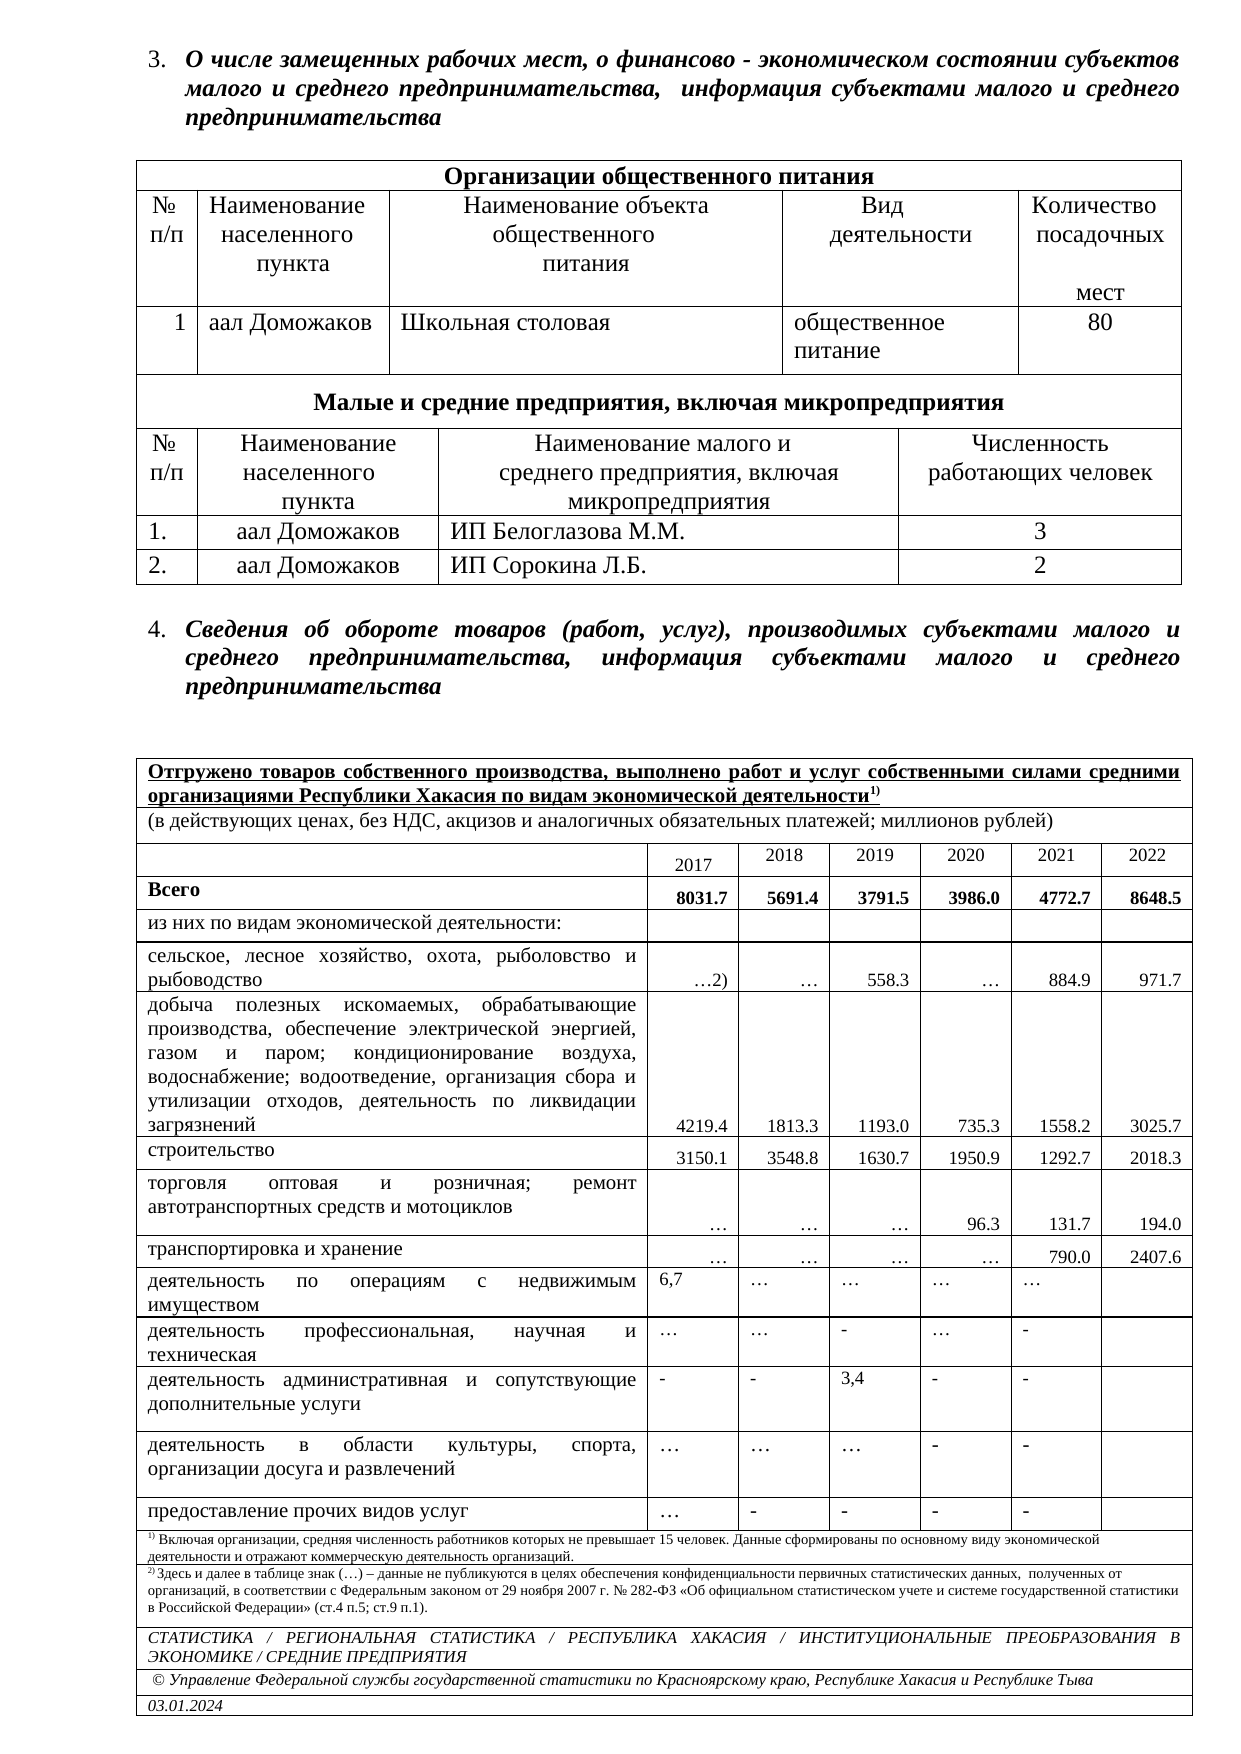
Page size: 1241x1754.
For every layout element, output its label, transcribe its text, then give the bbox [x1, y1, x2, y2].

table_cell 1630.7 [830, 1137, 920, 1169]
table_cell - [648, 1367, 738, 1431]
table_cell 8648.5 [1102, 877, 1192, 909]
table_cell [137, 550, 197, 583]
table_cell [1102, 910, 1192, 941]
table_cell [137, 844, 647, 876]
table_cell … [739, 1236, 829, 1267]
table_cell 3 [899, 516, 1181, 549]
table_cell 790.0 [1012, 1236, 1101, 1267]
table_cell - [1012, 1432, 1101, 1497]
table_cell [739, 910, 829, 941]
table_cell транспортировка и хранение [137, 1236, 647, 1267]
table_cell 3548.8 [739, 1137, 829, 1169]
table_cell - [921, 1367, 1011, 1431]
table_cell [1102, 1432, 1192, 1497]
table_cell деятельность в области культуры, спорта, организации досуга и развлечений [137, 1432, 647, 1497]
table_cell Школьная столовая [390, 307, 782, 374]
table_cell 3025.7 [1102, 992, 1192, 1136]
table_cell общественное питание [783, 307, 1018, 374]
table_cell 194.0 [1102, 1170, 1192, 1234]
list Сведения об обороте товаров (работ, услуг), производимых субъектами малого и среднего предпринимательства, информация субъектами малого и среднего предпринимательства [148, 614, 1181, 700]
table_cell 3,4 [830, 1367, 920, 1431]
table_cell 735.3 [921, 992, 1011, 1136]
list О числе замещенных рабочих мест, о финансово - экономическом состоянии субъектов малого и среднего предпринимательства, информация субъектами малого и среднего предпринимательства [148, 44, 1181, 131]
table_cell - [830, 1318, 920, 1366]
table_cell … [921, 1236, 1011, 1267]
table_cell … [739, 943, 829, 991]
table_cell 1292.7 [1012, 1137, 1101, 1169]
table_cell 03.01.2024 [137, 1696, 1192, 1715]
table_cell … [921, 1318, 1011, 1366]
table_cell добыча полезных искомаемых, обрабатывающие производства, обеспечение электрической энергией, газом и паром; кондиционирование воздуха, водоснабжение; водоотведение, организация сбора и утилизации отходов, деятельность по ликвидации загрязнений [137, 992, 647, 1136]
table_cell деятельность профессиональная, научная и техническая [137, 1318, 647, 1366]
table_header Отгружено товаров собственного производства, выполнено работ и услуг собственными силами средними организациями Республики Хакасия по видам экономической деятельности1) [137, 759, 1192, 807]
table_cell 4219.4 [648, 992, 738, 1136]
table_cell 884.9 [1012, 943, 1101, 991]
table_cell … [921, 1268, 1011, 1316]
table_cell предоставление прочих видов услуг [137, 1498, 647, 1530]
table_cell [1102, 1318, 1192, 1366]
table_cell (в действующих ценах, без НДС, акцизов и аналогичных обязательных платежей; миллионов рублей) [137, 808, 1192, 843]
table_cell аал Доможаков [198, 550, 438, 583]
table_cell … [739, 1432, 829, 1497]
table_cell Количество посадочных мест [1019, 191, 1181, 306]
table_cell 2017 [648, 844, 738, 876]
table_cell деятельность по операциям с недвижимым имуществом [137, 1268, 647, 1316]
table_cell 2 [899, 550, 1181, 583]
table_cell - [1012, 1367, 1101, 1431]
table_cell № п/п [137, 429, 197, 515]
table_cell [648, 910, 738, 941]
table_cell - [739, 1367, 829, 1431]
table_cell 2020 [921, 844, 1011, 876]
table_cell 558.3 [830, 943, 920, 991]
table_cell 1 [137, 307, 197, 374]
table_cell 2019 [830, 844, 920, 876]
table_cell … [739, 1268, 829, 1316]
table_cell 1813.3 [739, 992, 829, 1136]
table_cell - [921, 1432, 1011, 1497]
table_cell ИП Белоглазова М.М. [439, 516, 898, 549]
table_cell … [921, 943, 1011, 991]
table_cell Всего [137, 877, 647, 909]
table_cell … [648, 1170, 738, 1234]
table_cell … [830, 1268, 920, 1316]
table_cell © Управление Федеральной службы государственной статистики по Красноярскому краю, Республике Хакасия и Республике Тыва [137, 1670, 1192, 1694]
table_cell … [648, 1236, 738, 1267]
table_cell … [830, 1236, 920, 1267]
table_cell Наименование объекта общественного питания [390, 191, 782, 306]
table_cell - [1012, 1318, 1101, 1366]
table_cell сельское, лесное хозяйство, охота, рыболовство и рыбоводство [137, 943, 647, 991]
table_cell … [1012, 1268, 1101, 1316]
table_cell … [830, 1170, 920, 1234]
table_cell 2021 [1012, 844, 1101, 876]
table_cell 2) Здесь и далее в таблице знак (…) – данные не публикуются в целях обеспечения конфиденциальности первичных статистических данных, полученных от организаций, в соответствии с Федеральным законом от 29 ноября 2007 г. № 282-ФЗ «Об официальном статистическом учете и системе государственной статистики в Российской Федерации» (ст.4 п.5; ст.9 п.1). [137, 1565, 1192, 1627]
table_cell 6,7 [648, 1268, 738, 1316]
table_cell деятельность административная и сопутствующие дополнительные услуги [137, 1367, 647, 1431]
table_cell … [648, 1498, 738, 1530]
table_cell Наименование населенного пункта [198, 429, 438, 515]
table_cell [1102, 1367, 1192, 1431]
table_cell …2) [648, 943, 738, 991]
table_cell СТАТИСТИКА / РЕГИОНАЛЬНАЯ СТАТИСТИКА / РЕСПУБЛИКА ХАКАСИЯ / ИНСТИТУЦИОНАЛЬНЫЕ ПРЕОБРАЗОВАНИЯ В ЭКОНОМИКЕ / СРЕДНИЕ ПРЕДПРИЯТИЯ [137, 1628, 1192, 1669]
table_cell 96.3 [921, 1170, 1011, 1234]
table_cell 1) Включая организации, средняя численность работников которых не превышает 15 человек. Данные сформированы по основному виду экономической деятельности и отражают коммерческую деятельность организаций. [137, 1531, 1192, 1564]
table_cell [830, 910, 920, 941]
table_cell 3986.0 [921, 877, 1011, 909]
table_cell из них по видам экономической деятельности: [137, 910, 647, 941]
table_cell … [648, 1432, 738, 1497]
table_cell 2022 [1102, 844, 1192, 876]
table_cell - [921, 1498, 1011, 1530]
table_cell 3150.1 [648, 1137, 738, 1169]
table_cell 3791.5 [830, 877, 920, 909]
table_cell - [830, 1498, 920, 1530]
table_cell [921, 910, 1011, 941]
table_cell … [739, 1318, 829, 1366]
table_cell [1102, 1498, 1192, 1530]
table_cell … [648, 1318, 738, 1366]
table_cell 2407.6 [1102, 1236, 1192, 1267]
table_header Организации общественного питания [137, 161, 1181, 189]
table_cell 1558.2 [1012, 992, 1101, 1136]
table_cell Наименование населенного пункта [198, 191, 389, 306]
table_cell № п/п [137, 191, 197, 306]
table_cell аал Доможаков [198, 516, 438, 549]
table_cell торговля оптовая и розничная; ремонт автотранспортных средств и мотоциклов [137, 1170, 647, 1234]
table_cell 971.7 [1102, 943, 1192, 991]
table_cell [137, 516, 197, 549]
table_cell Малые и средние предприятия, включая микропредприятия [137, 375, 1181, 427]
table_cell 2018.3 [1102, 1137, 1192, 1169]
table_cell … [830, 1432, 920, 1497]
table_cell 2018 [739, 844, 829, 876]
table_cell 1193.0 [830, 992, 920, 1136]
table_cell Численность работающих человек [899, 429, 1181, 515]
table_cell [1102, 1268, 1192, 1316]
table_cell 1950.9 [921, 1137, 1011, 1169]
table_cell Вид деятельности [783, 191, 1018, 306]
table_cell - [1012, 1498, 1101, 1530]
table_cell … [739, 1170, 829, 1234]
table_cell 5691.4 [739, 877, 829, 909]
table_cell 8031.7 [648, 877, 738, 909]
table_cell Наименование малого и среднего предприятия, включая микропредприятия [439, 429, 898, 515]
table_cell ИП Сорокина Л.Б. [439, 550, 898, 583]
table_cell 131.7 [1012, 1170, 1101, 1234]
table_cell 4772.7 [1012, 877, 1101, 909]
table_cell - [739, 1498, 829, 1530]
table_cell аал Доможаков [198, 307, 389, 374]
table_cell строительство [137, 1137, 647, 1169]
table_cell 80 [1019, 307, 1181, 374]
table_cell [1012, 910, 1101, 941]
